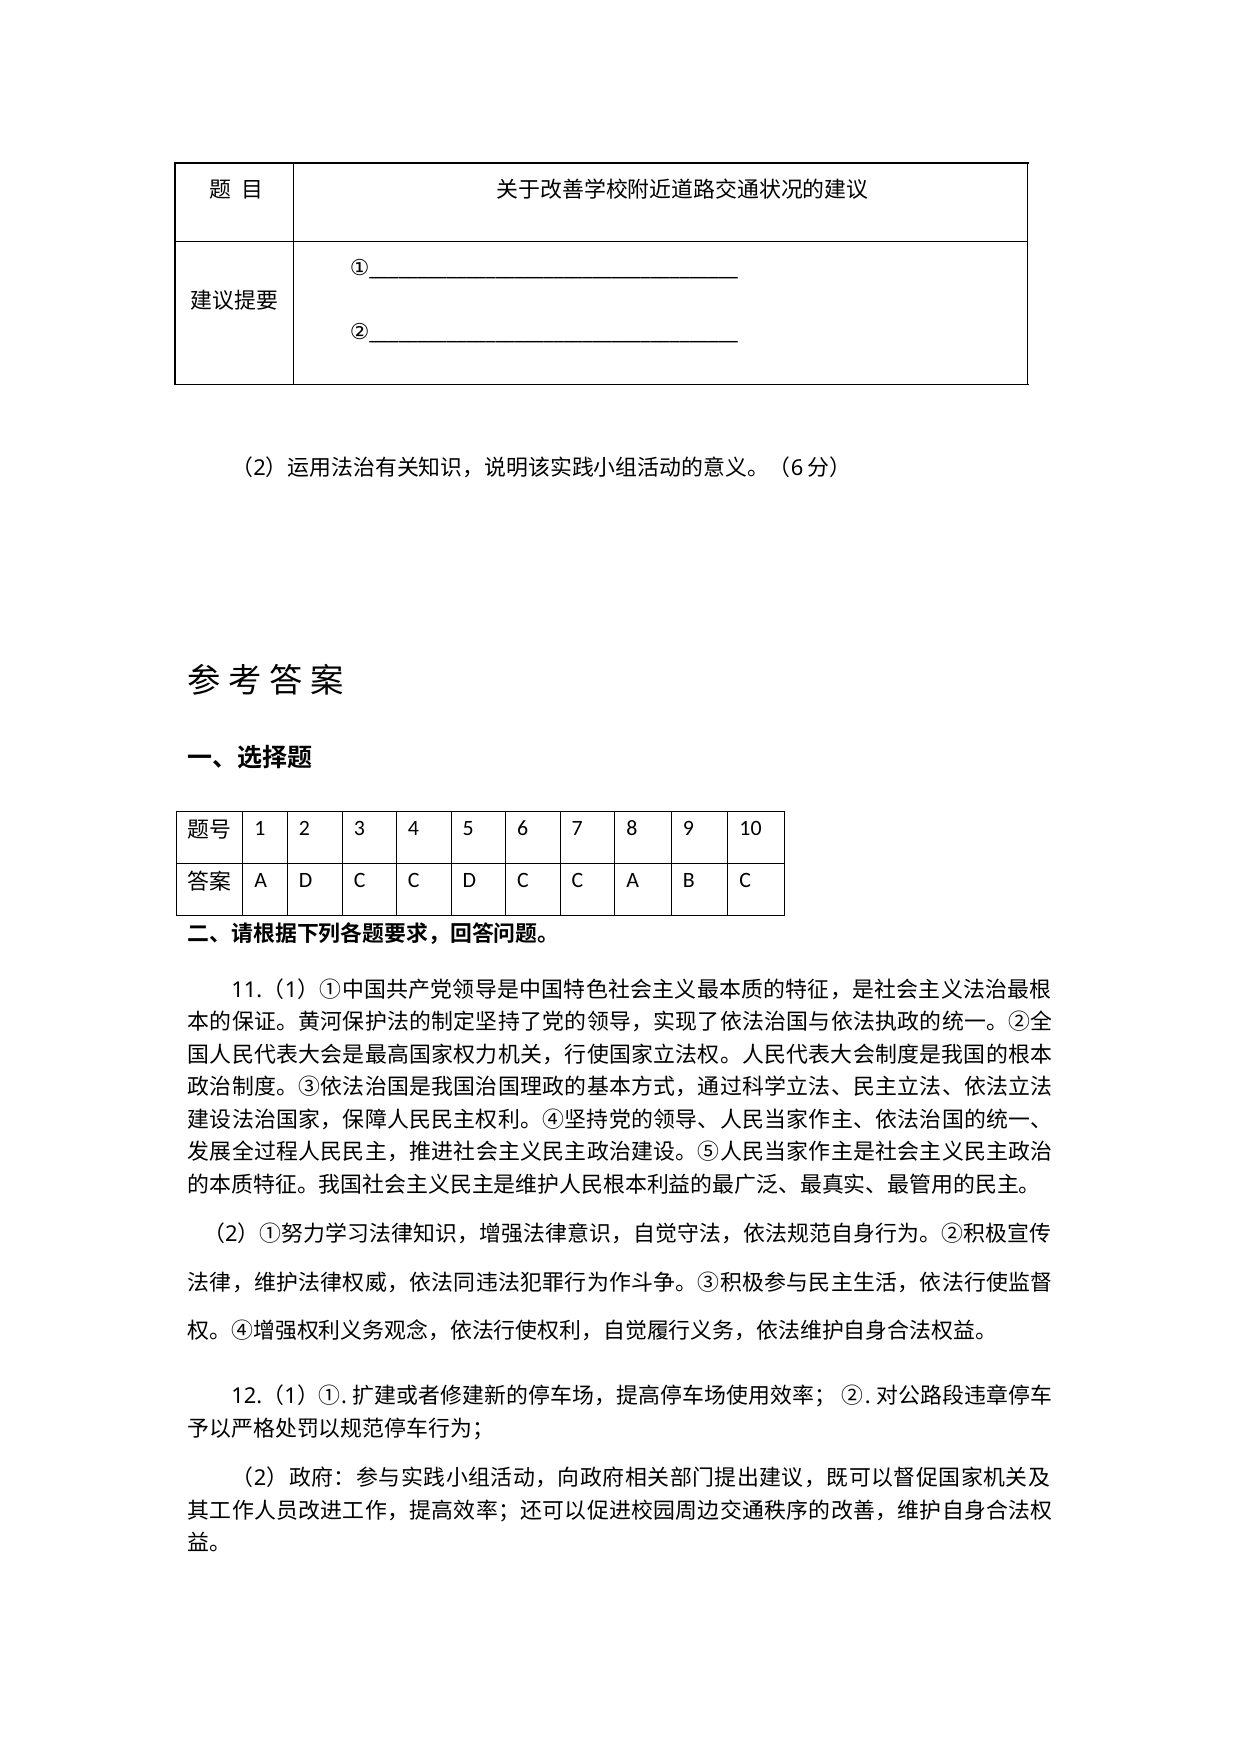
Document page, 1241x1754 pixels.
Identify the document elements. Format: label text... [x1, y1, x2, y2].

table_cell C [728, 864, 784, 915]
table_header 4 [397, 812, 451, 863]
table_cell C [397, 864, 451, 915]
table_cell C [561, 864, 614, 915]
table_header 2 [288, 812, 342, 863]
table_cell B [672, 864, 727, 915]
text 11.（1）①中国共产党领导是中国特色社会主义最本质的特征，是社会主义法治最根本的保证。黄河保护法的制定坚持了党的领导，实现了依法治国与依法执政的统一。②全国人民代表大会是最高国家权力机关，行使国家立法权。人民代表大会制度是我国的根本政治制度。③依法治国是我国治国理政的基本方式，通过科学立法、民主立法、依法立法，建设法治国家，保障人民民主权利。④坚持党的领导、人民当家作主、依法治国的统一、 发展全过程人民民主，推进社会主义民主政治建设。⑤人民当家作主是社会主义民主政治的本质特征。我国社会主义民主是维护人民根本利益的最广泛、最真实、最管用的民主。 [187, 971, 1053, 1199]
table_header 8 [615, 812, 671, 863]
table_cell A [615, 864, 671, 915]
table_header 1 [243, 812, 287, 863]
table_header 3 [343, 812, 396, 863]
table_header 6 [506, 812, 560, 863]
text （2）①努力学习法律知识，增强法律意识，自觉守法，依法规范自身行为。②积极宣传法律，维护法律权威，依法同违法犯罪行为作斗争。③积极参与民主生活，依法行使监督权。④增强权利义务观念，依法行使权利，自觉履行义务，依法维护自身合法权益。 [187, 1216, 1053, 1346]
table_cell D [452, 864, 505, 915]
table_header 关于改善学校附近道路交通状况的建议 [294, 164, 1027, 241]
text 参 考 答 案 [187, 654, 1053, 702]
table_header 7 [561, 812, 614, 863]
table_header 10 [728, 812, 784, 863]
table_cell 答案 [177, 864, 242, 915]
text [187, 1460, 1053, 1557]
table_cell 建议提要 [176, 242, 293, 384]
table_cell D [288, 864, 342, 915]
table_cell C [506, 864, 560, 915]
text 二、请根据下列各题要求，回答问题。 [187, 916, 1053, 948]
table_cell ①______________________________________ ②______________________________________ [294, 242, 1027, 384]
text （2）运用法治有关知识，说明该实践小组活动的意义。（6分） [187, 449, 1053, 482]
table_header 9 [672, 812, 727, 863]
table_header 5 [452, 812, 505, 863]
table_header 题号 [177, 812, 242, 863]
table_cell A [243, 864, 287, 915]
table_header 题 目 [176, 164, 293, 241]
list 选择题 [187, 723, 1053, 788]
table_cell C [343, 864, 396, 915]
text 12.（1）①. 扩建或者修建新的停车场，提高停车场使用效率； ②. 对公路段违章停车予以严格处罚以规范停车行为； [187, 1378, 1053, 1443]
